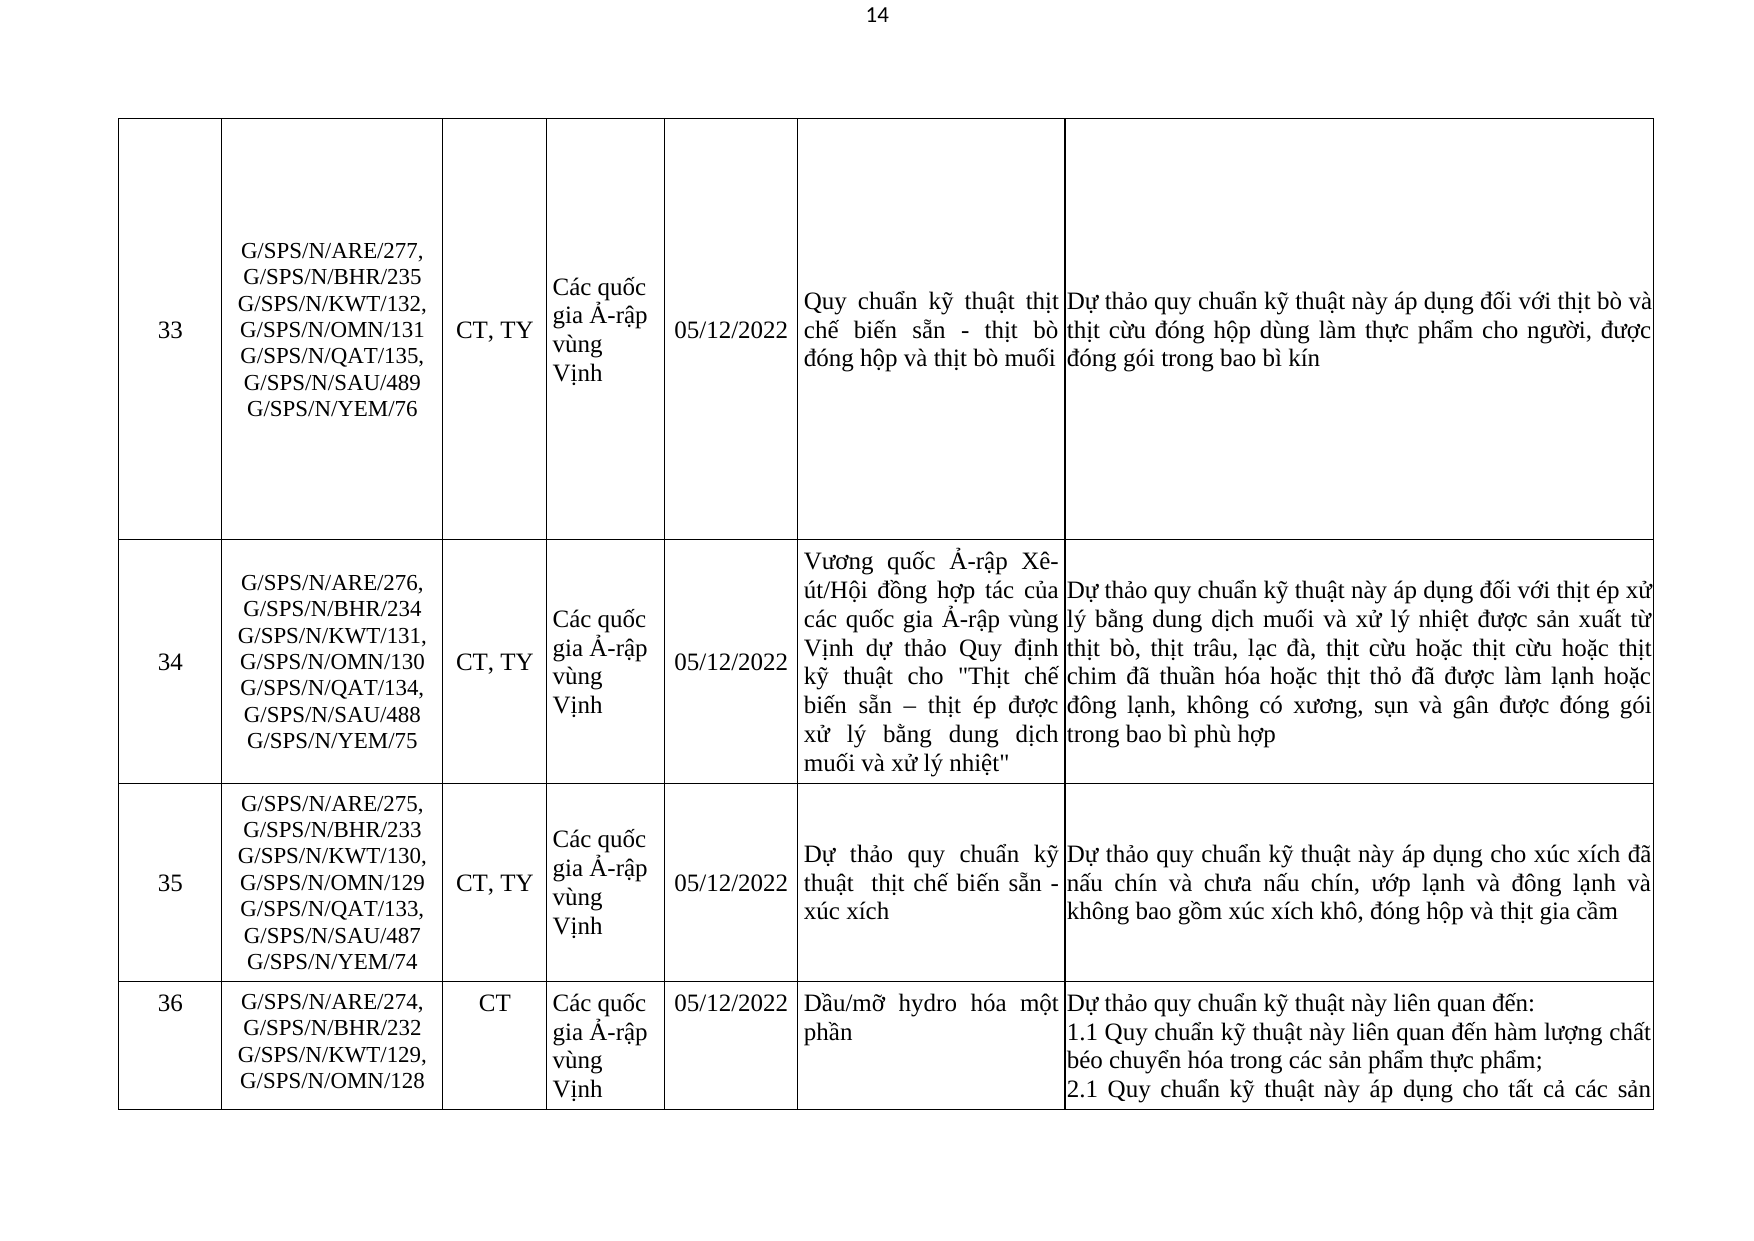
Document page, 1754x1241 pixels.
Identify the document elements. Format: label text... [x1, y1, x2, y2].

table_cell Các quốc gia Ả-rập vùng Vịnh [547, 119, 664, 539]
table_cell Các quốc gia Ả-rập vùng Vịnh [547, 784, 664, 981]
table_cell G/SPS/N/ARE/275, G/SPS/N/BHR/233 G/SPS/N/KWT/130, G/SPS/N/OMN/129 G/SPS/N/QAT/133, G/SPS/N/SAU/487 G/SPS/N/YEM/74 [222, 784, 442, 981]
table_cell Vương quốc Ả-rập Xê-út/Hội đồng hợp tác của các quốc gia Ả-rập vùng Vịnh dự thảo Quy định kỹ thuật cho "Thịt chế biến sẵn – thịt ép được xử lý bằng dung dịch muối và xử lý nhiệt" [798, 540, 1064, 783]
table_cell CT, TY [443, 540, 546, 783]
table_cell Dự thảo quy chuẩn kỹ thuật này áp dụng đối với thịt bò và thịt cừu đóng hộp dùng làm thực phẩm cho người, được đóng gói trong bao bì kín [1066, 119, 1653, 539]
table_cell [1066, 982, 1653, 1109]
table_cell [798, 982, 1064, 1109]
table_cell Các quốc gia Ả-rập vùng Vịnh [547, 540, 664, 783]
table_cell Dự thảo quy chuẩn kỹ thuật này áp dụng cho xúc xích đã nấu chín và chưa nấu chín, ướp lạnh và đông lạnh và không bao gồm xúc xích khô, đóng hộp và thịt gia cầm [1066, 784, 1653, 981]
table_cell CT [443, 982, 546, 1109]
table_cell Dự thảo quy chuẩn kỹ thuật này áp dụng đối với thịt ép xử lý bằng dung dịch muối và xử lý nhiệt được sản xuất từ thịt bò, thịt trâu, lạc đà, thịt cừu hoặc thịt cừu hoặc thịt chim đã thuần hóa hoặc thịt thỏ đã được làm lạnh hoặc đông lạnh, không có xương, sụn và gân được đóng gói trong bao bì phù hợp [1066, 540, 1653, 783]
table_cell Dự thảo quy chuẩn kỹ thuật thịt chế biến sẵn - xúc xích [798, 784, 1064, 981]
table_cell 05/12/2022 [665, 119, 797, 539]
table_cell G/SPS/N/ARE/277, G/SPS/N/BHR/235 G/SPS/N/KWT/132, G/SPS/N/OMN/131 G/SPS/N/QAT/135, G/SPS/N/SAU/489 G/SPS/N/YEM/76 [222, 119, 442, 539]
table_cell 36 [119, 982, 221, 1109]
table_cell Quy chuẩn kỹ thuật thịt chế biến sẵn - thịt bò đóng hộp và thịt bò muối [798, 119, 1064, 539]
table_cell 35 [119, 784, 221, 981]
table_cell 05/12/2022 [665, 540, 797, 783]
table_cell 05/12/2022 [665, 784, 797, 981]
table_cell CT, TY [443, 784, 546, 981]
table_cell CT, TY [443, 119, 546, 539]
table_cell 33 [119, 119, 221, 539]
table_cell 05/12/2022 [665, 982, 797, 1109]
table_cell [222, 982, 442, 1109]
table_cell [547, 982, 664, 1109]
table_cell G/SPS/N/ARE/276, G/SPS/N/BHR/234 G/SPS/N/KWT/131, G/SPS/N/OMN/130 G/SPS/N/QAT/134, G/SPS/N/SAU/488 G/SPS/N/YEM/75 [222, 540, 442, 783]
table_cell 34 [119, 540, 221, 783]
